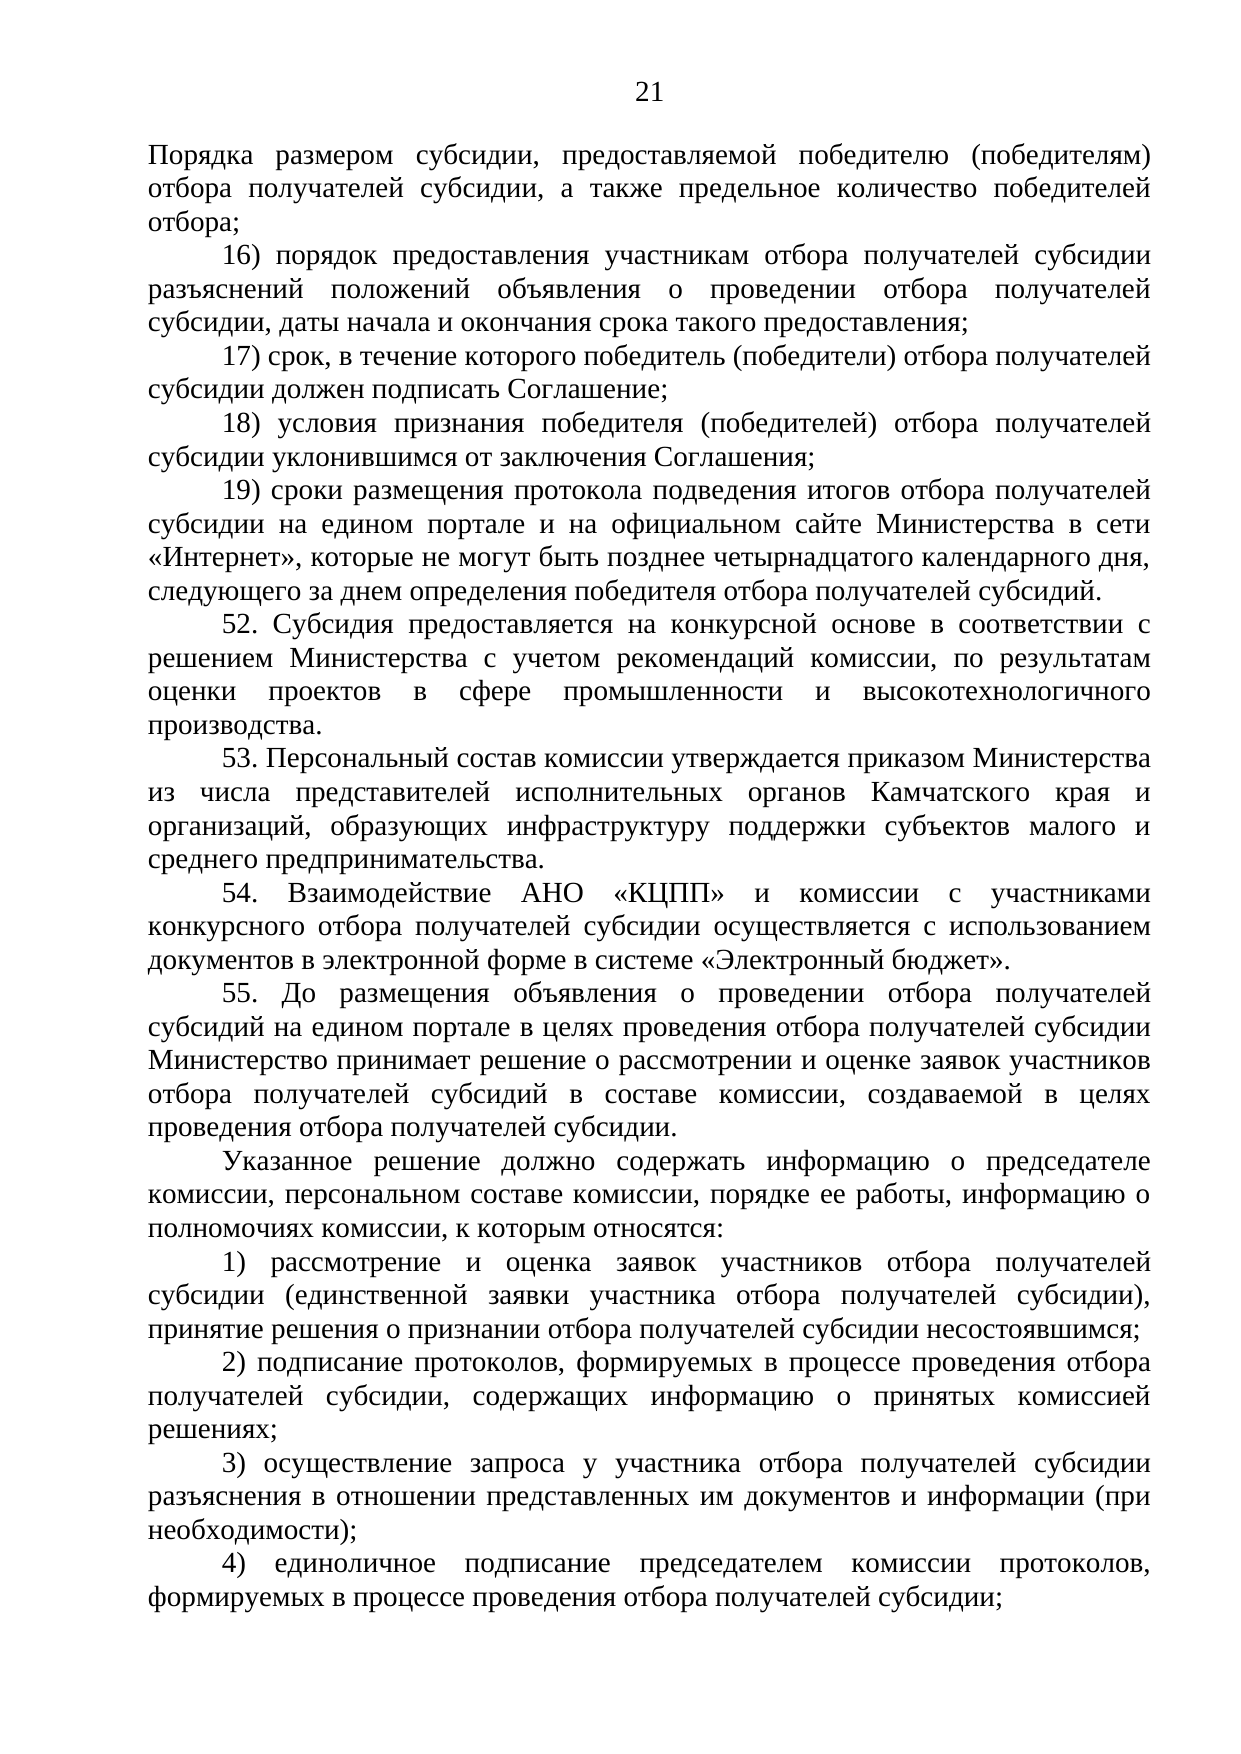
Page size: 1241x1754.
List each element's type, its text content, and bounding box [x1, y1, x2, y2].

text Указанное решение должно содержать информацию о председателе комиссии, персональном составе комиссии, порядке ее работы, информацию о полномочиях комиссии, к которым относятся: [148, 1143, 1152, 1244]
text 16) порядок предоставления участникам отбора получателей субсидии разъяснений положений объявления о проведении отбора получателей субсидии, даты начала и окончания срока такого предоставления; [148, 237, 1152, 338]
text 17) срок, в течение которого победитель (победители) отбора получателей субсидии должен подписать Соглашение; [148, 338, 1152, 405]
text 3) осуществление запроса у участника отбора получателей субсидии разъяснения в отношении представленных им документов и информации (при необходимости); [148, 1445, 1152, 1546]
text 53. Персональный состав комиссии утверждается приказом Министерства из числа представителей исполнительных органов Камчатского края и организаций, образующих инфраструктуру поддержки субъектов малого и среднего предпринимательства. [148, 741, 1152, 875]
text 54. Взаимодействие АНО «КЦПП» и комиссии с участниками конкурсного отбора получателей субсидии осуществляется с использованием документов в электронной форме в системе «Электронный бюджет». [148, 875, 1152, 975]
text 19) сроки размещения протокола подведения итогов отбора получателей субсидии на едином портале и на официальном сайте Министерства в сети «Интернет», которые не могут быть позднее четырнадцатого календарного дня, следующего за днем определения победителя отбора получателей субсидий. [148, 472, 1152, 606]
text 55. До размещения объявления о проведении отбора получателей субсидий на едином портале в целях проведения отбора получателей субсидии Министерство принимает решение о рассмотрении и оценке заявок участников отбора получателей субсидий в составе комиссии, создаваемой в целях проведения отбора получателей субсидии. [148, 975, 1152, 1143]
text 1) рассмотрение и оценка заявок участников отбора получателей субсидии (единственной заявки участника отбора получателей субсидии), принятие решения о признании отбора получателей субсидии несостоявшимся; [148, 1244, 1152, 1344]
text 4) единоличное подписание председателем комиссии протоколов, формируемых в процессе проведения отбора получателей субсидии; [148, 1546, 1152, 1613]
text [148, 137, 1152, 237]
text 18) условия признания победителя (победителей) отбора получателей субсидии уклонившимся от заключения Соглашения; [148, 405, 1152, 472]
text 2) подписание протоколов, формируемых в процессе проведения отбора получателей субсидии, содержащих информацию о принятых комиссией решениях; [148, 1344, 1152, 1445]
text 52. Субсидия предоставляется на конкурсной основе в соответствии с решением Министерства с учетом рекомендаций комиссии, по результатам оценки проектов в сфере промышленности и высокотехнологичного производства. [148, 606, 1152, 741]
